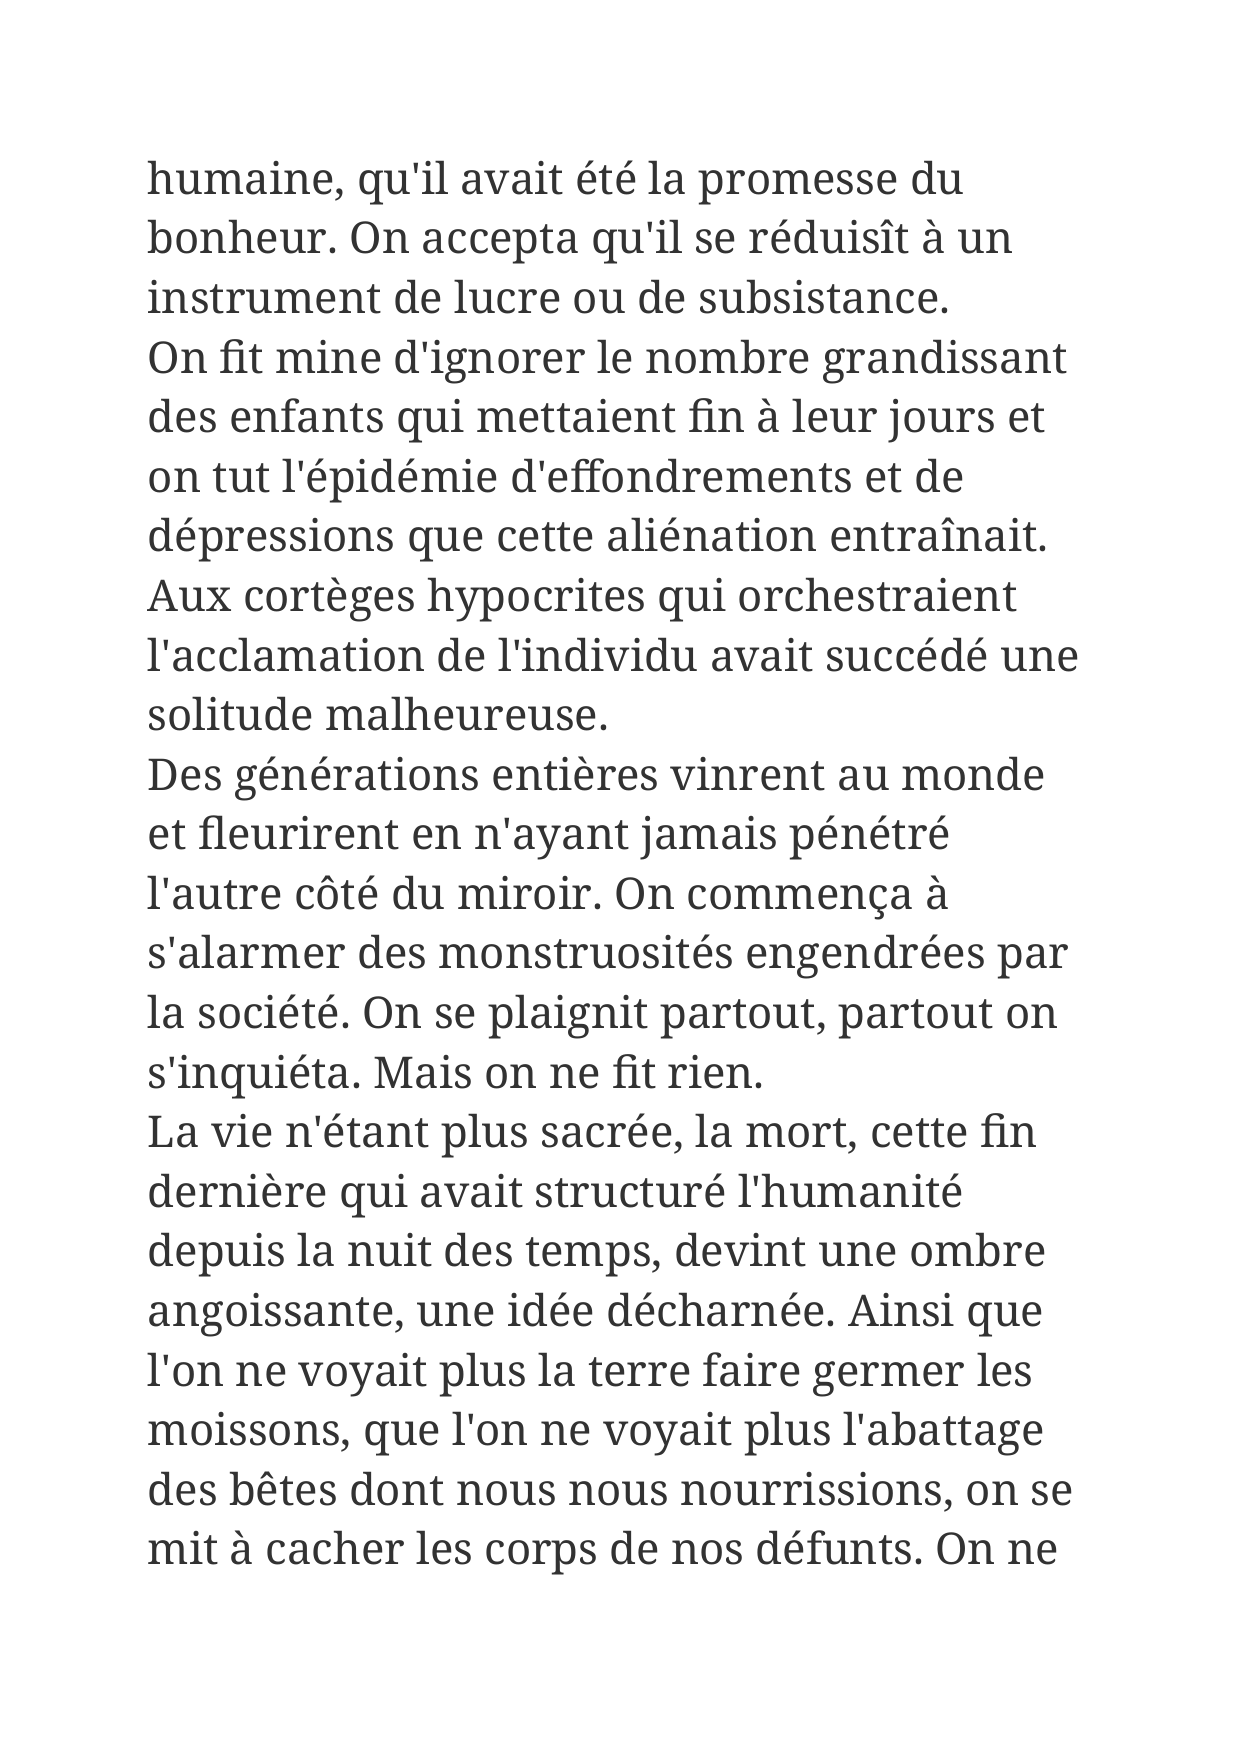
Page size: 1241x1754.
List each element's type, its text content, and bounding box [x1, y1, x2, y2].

text Des générations entières vinrent au monde et fleurirent en n'ayant jamais pénétré l'autre côté du miroir. On commença à s'alarmer des monstruosités engendrées par la société. On se plaignit partout, partout on s'inquiéta. Mais on ne fit rien. [148, 743, 1093, 1101]
text On fit mine d'ignorer le nombre grandissant des enfants qui mettaient fin à leur jours et on tut l'épidémie d'effondrements et de dépressions que cette aliénation entraînait. Aux cortèges hypocrites qui orchestraient l'acclamation de l'individu avait succédé une solitude malheureuse. [148, 326, 1093, 743]
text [148, 148, 1093, 326]
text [148, 1101, 1093, 1578]
